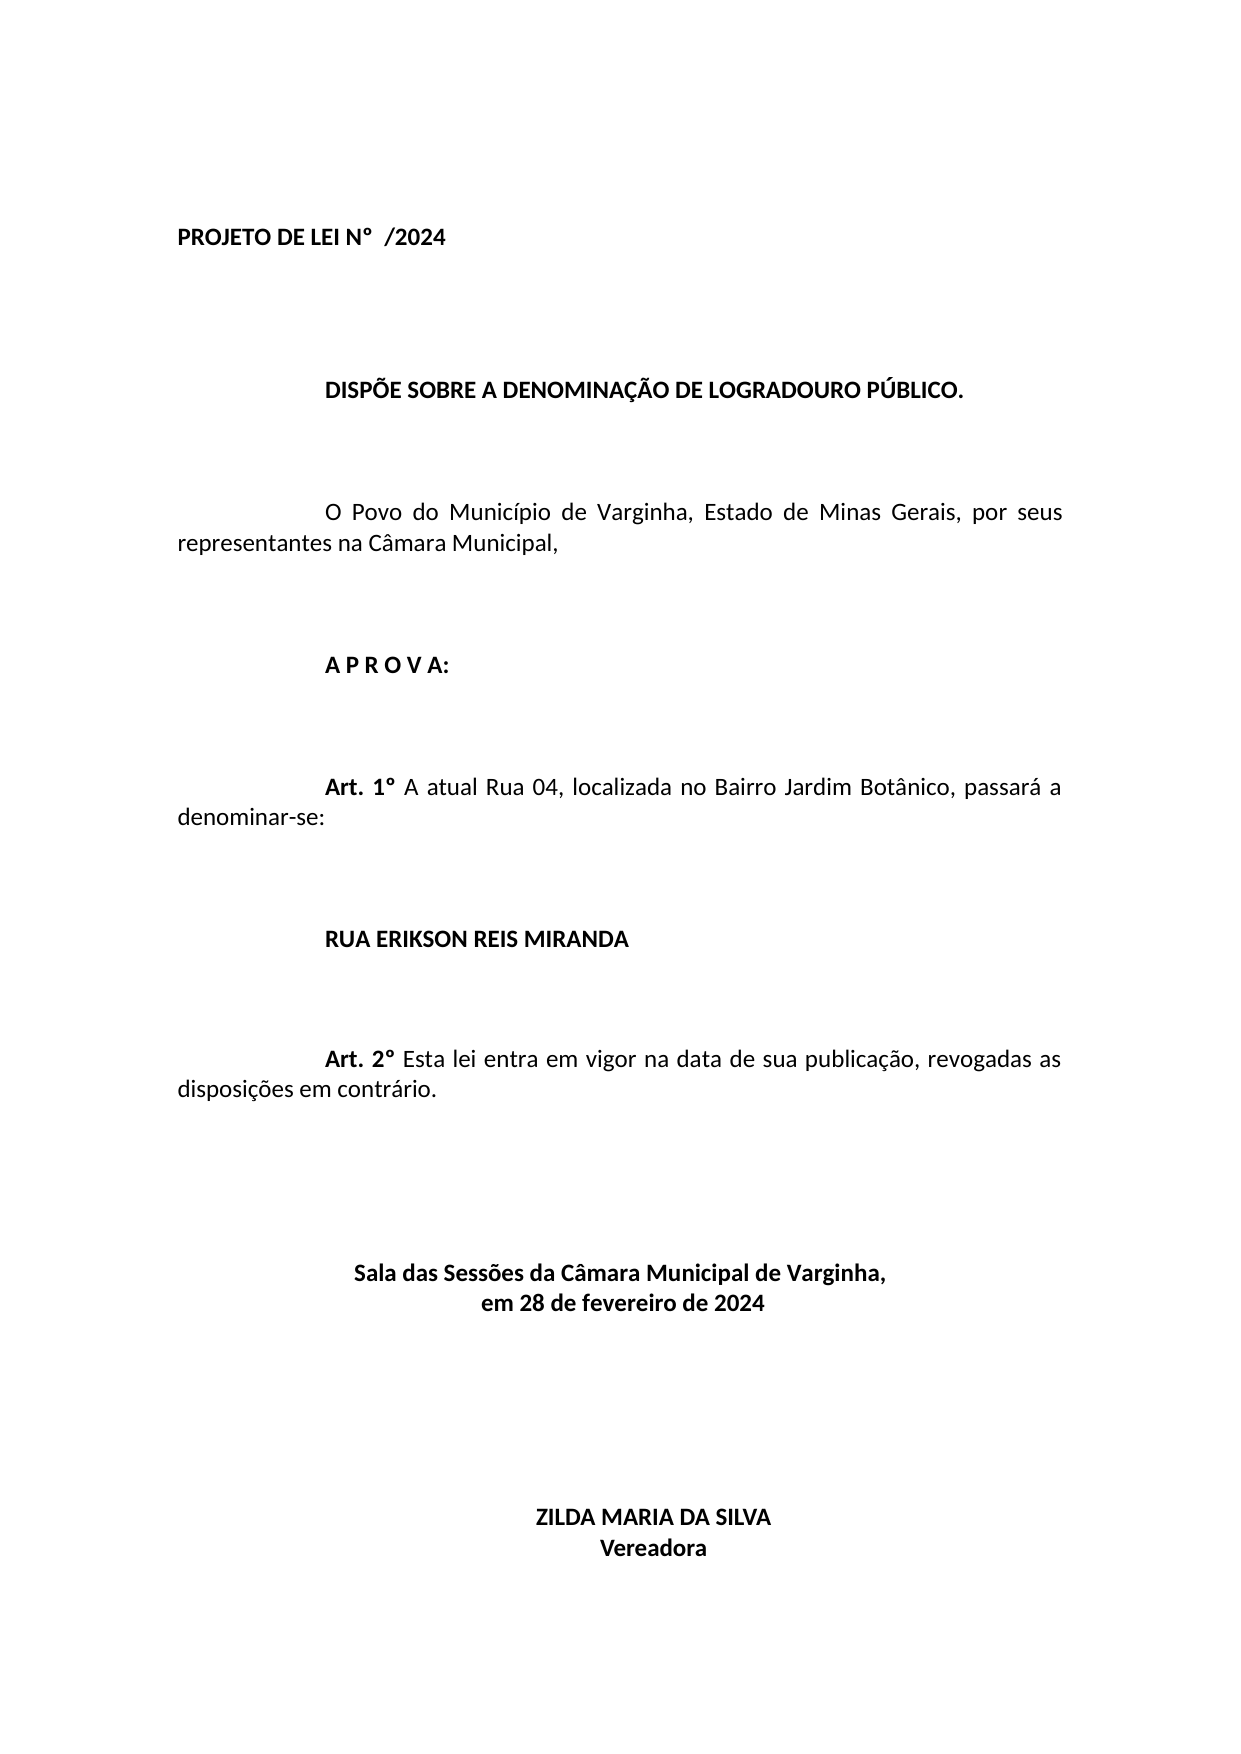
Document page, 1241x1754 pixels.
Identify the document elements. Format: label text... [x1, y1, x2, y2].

text Sala das Sessões da Câmara Municipal de Varginha, [177, 1257, 1063, 1287]
text O Povo do Município de Varginha, Estado de Minas Gerais, por seus representantes na Câmara Municipal, [177, 496, 1063, 557]
text A P R O V A: [177, 649, 1063, 679]
table_header ZILDA MARIA DA SILVA [181, 1501, 1126, 1533]
text DISPÕE SOBRE A DENOMINAÇÃO DE LOGRADOURO PÚBLICO. [177, 374, 1063, 405]
text Art. 1º A atual Rua 04, localizada no Bairro Jardim Botânico, passará a denominar-se: [177, 771, 1063, 832]
text em 28 de fevereiro de 2024 [177, 1287, 1063, 1318]
text PROJETO DE LEI Nº /2024 [177, 222, 1063, 252]
text RUA ERIKSON REIS MIRANDA [177, 923, 1063, 954]
text Art. 2º Esta lei entra em vigor na data de sua publicação, revogadas as disposições em contrário. [177, 1043, 1063, 1104]
table_cell Vereadora [181, 1533, 1126, 1564]
